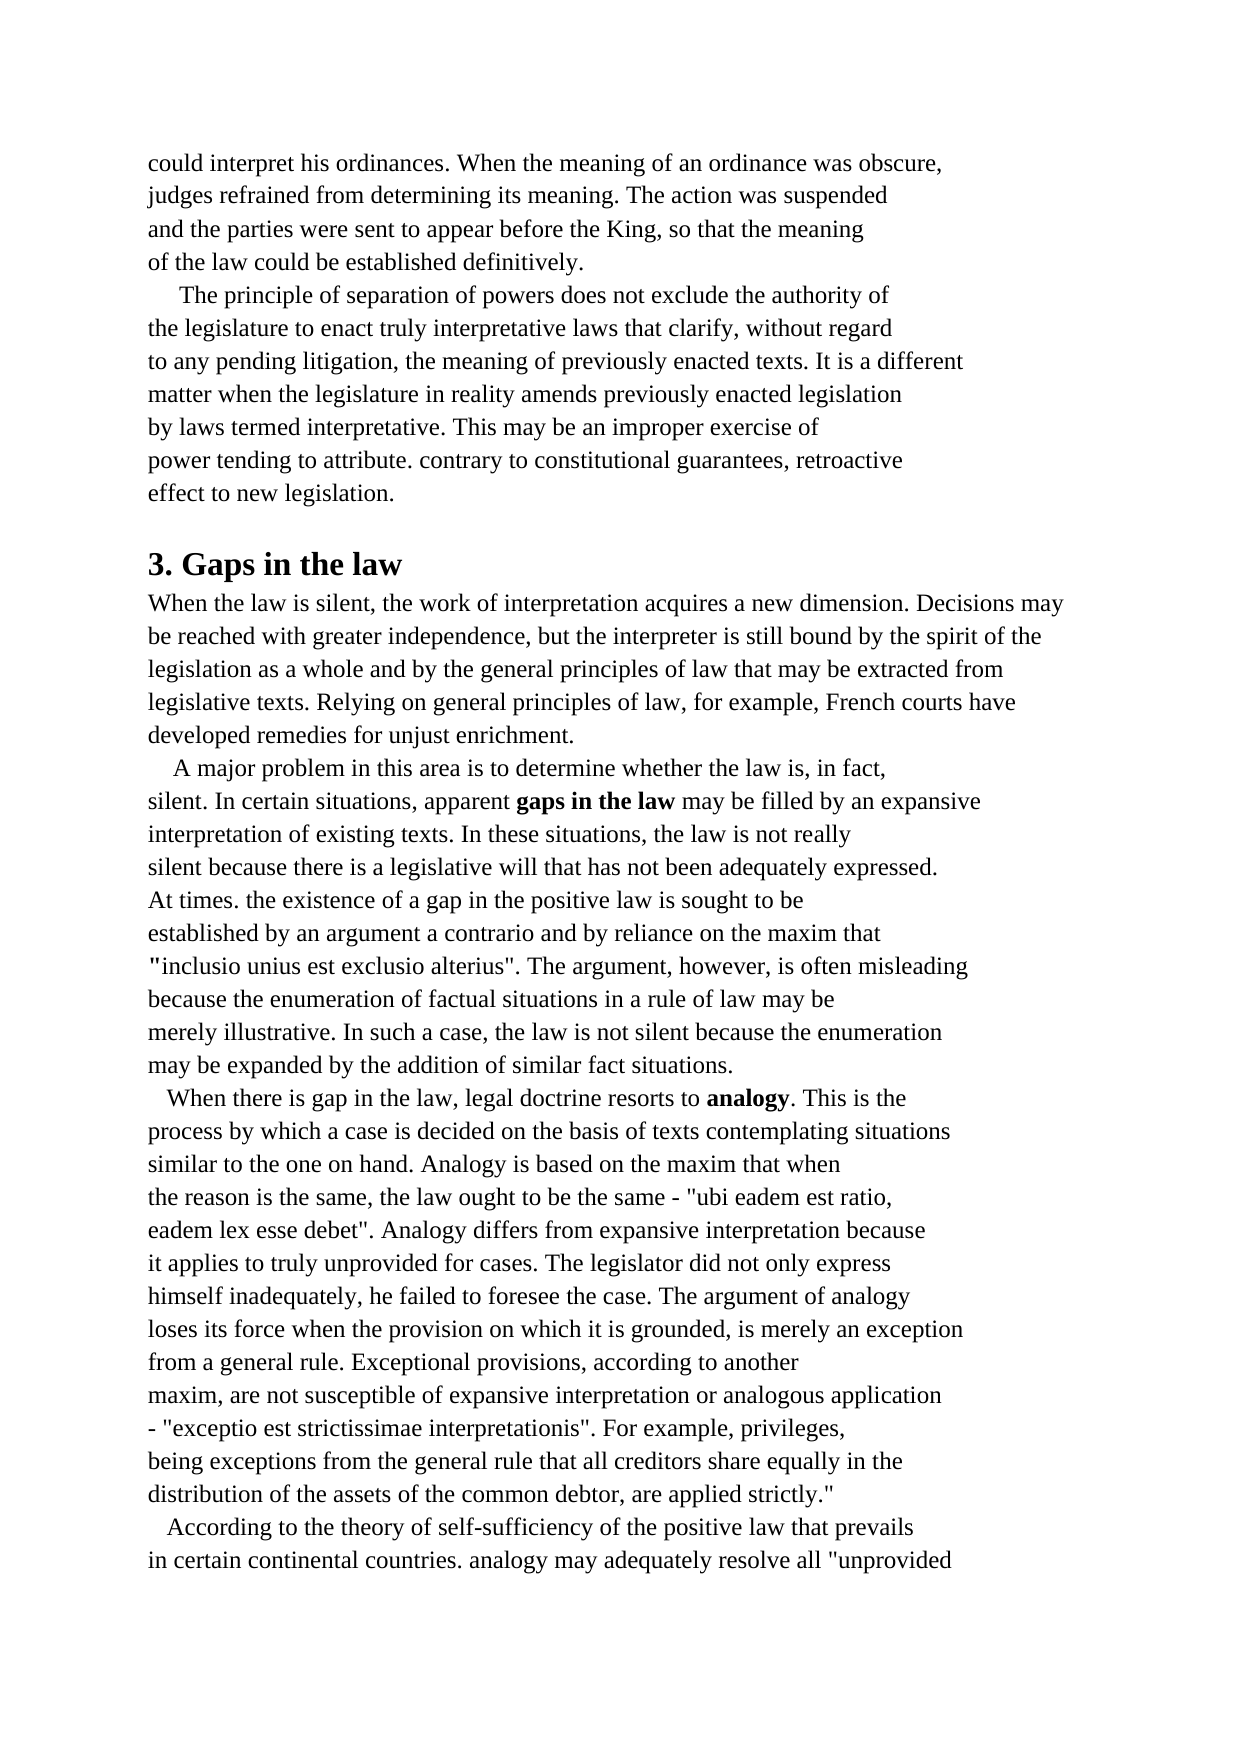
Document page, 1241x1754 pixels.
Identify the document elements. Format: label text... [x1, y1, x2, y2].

text may be expanded by the addition of similar fact situations. [148, 1050, 1093, 1079]
text power tending to attribute. contrary to constitutional guarantees, retroactive [148, 445, 1093, 473]
text and the parties were sent to appear before the King, so that the meaning [148, 214, 1093, 242]
text effect to new legislation. [148, 478, 1093, 507]
text A major problem in this area is to determine whether the law is, in fact, [148, 753, 1093, 782]
text because the enumeration of factual situations in a rule of law may be [148, 984, 1093, 1013]
text matter when the legislature in reality amends previously enacted legislation [148, 379, 1093, 407]
text similar to the one on hand. Analogy is based on the maxim that when [148, 1149, 1093, 1178]
text could interpret his ordinances. When the meaning of an ordinance was obscure, [148, 148, 1093, 176]
text "inclusio unius est exclusio alterius". The argument, however, is often misleading [148, 951, 1093, 980]
text 3. Gaps in the law [148, 544, 1093, 582]
text At times. the existence of a gap in the positive law is sought to be [148, 885, 1093, 914]
text silent. In certain situations, apparent gaps in the law may be filled by an expansive [148, 786, 1093, 815]
text by laws termed interpretative. This may be an improper exercise of [148, 412, 1093, 441]
text The principle of separation of powers does not exclude the authority of [148, 280, 1093, 308]
text established by an argument a contrario and by reliance on the maxim that [148, 918, 1093, 947]
text - "exceptio est strictissimae interpretationis". For example, privileges, [148, 1413, 1093, 1442]
text it applies to truly unprovided for cases. The legislator did not only express [148, 1248, 1093, 1277]
text When the law is silent, the work of interpretation acquires a new dimension. Decisions may be reached with greater independence, but the interpreter is still bound by the spirit of the legislation as a whole and by the general principles of law that may be extracted from legislative texts. Relying on general principles of law, for example, French courts have developed remedies for unjust enrichment. [148, 588, 1093, 749]
text distribution of the assets of the common debtor, are applied strictly." [148, 1479, 1093, 1508]
text When there is gap in the law, legal doctrine resorts to analogy. This is the [148, 1083, 1093, 1112]
text himself inadequately, he failed to foresee the case. The argument of analogy [148, 1281, 1093, 1310]
text According to the theory of self-sufficiency of the positive law that prevails [148, 1512, 1093, 1541]
text process by which a case is decided on the basis of texts contemplating situations [148, 1116, 1093, 1145]
text eadem lex esse debet". Analogy differs from expansive interpretation because [148, 1215, 1093, 1244]
text the legislature to enact truly interpretative laws that clarify, without regard [148, 313, 1093, 341]
text of the law could be established definitively. [148, 247, 1093, 275]
text being exceptions from the general rule that all creditors share equally in the [148, 1446, 1093, 1475]
text silent because there is a legislative will that has not been adequately expressed. [148, 852, 1093, 881]
text interpretation of existing texts. In these situations, the law is not really [148, 819, 1093, 848]
text to any pending litigation, the meaning of previously enacted texts. It is a different [148, 346, 1093, 374]
text from a general rule. Exceptional provisions, according to another [148, 1347, 1093, 1376]
text the reason is the same, the law ought to be the same - "ubi eadem est ratio, [148, 1182, 1093, 1211]
text in certain continental countries. analogy may adequately resolve all "unprovided [148, 1546, 1093, 1574]
text merely illustrative. In such a case, the law is not silent because the enumeration [148, 1017, 1093, 1046]
text loses its force when the provision on which it is grounded, is merely an exception [148, 1314, 1093, 1343]
text judges refrained from determining its meaning. The action was suspended [148, 181, 1093, 209]
text maxim, are not susceptible of expansive interpretation or analogous application [148, 1380, 1093, 1409]
